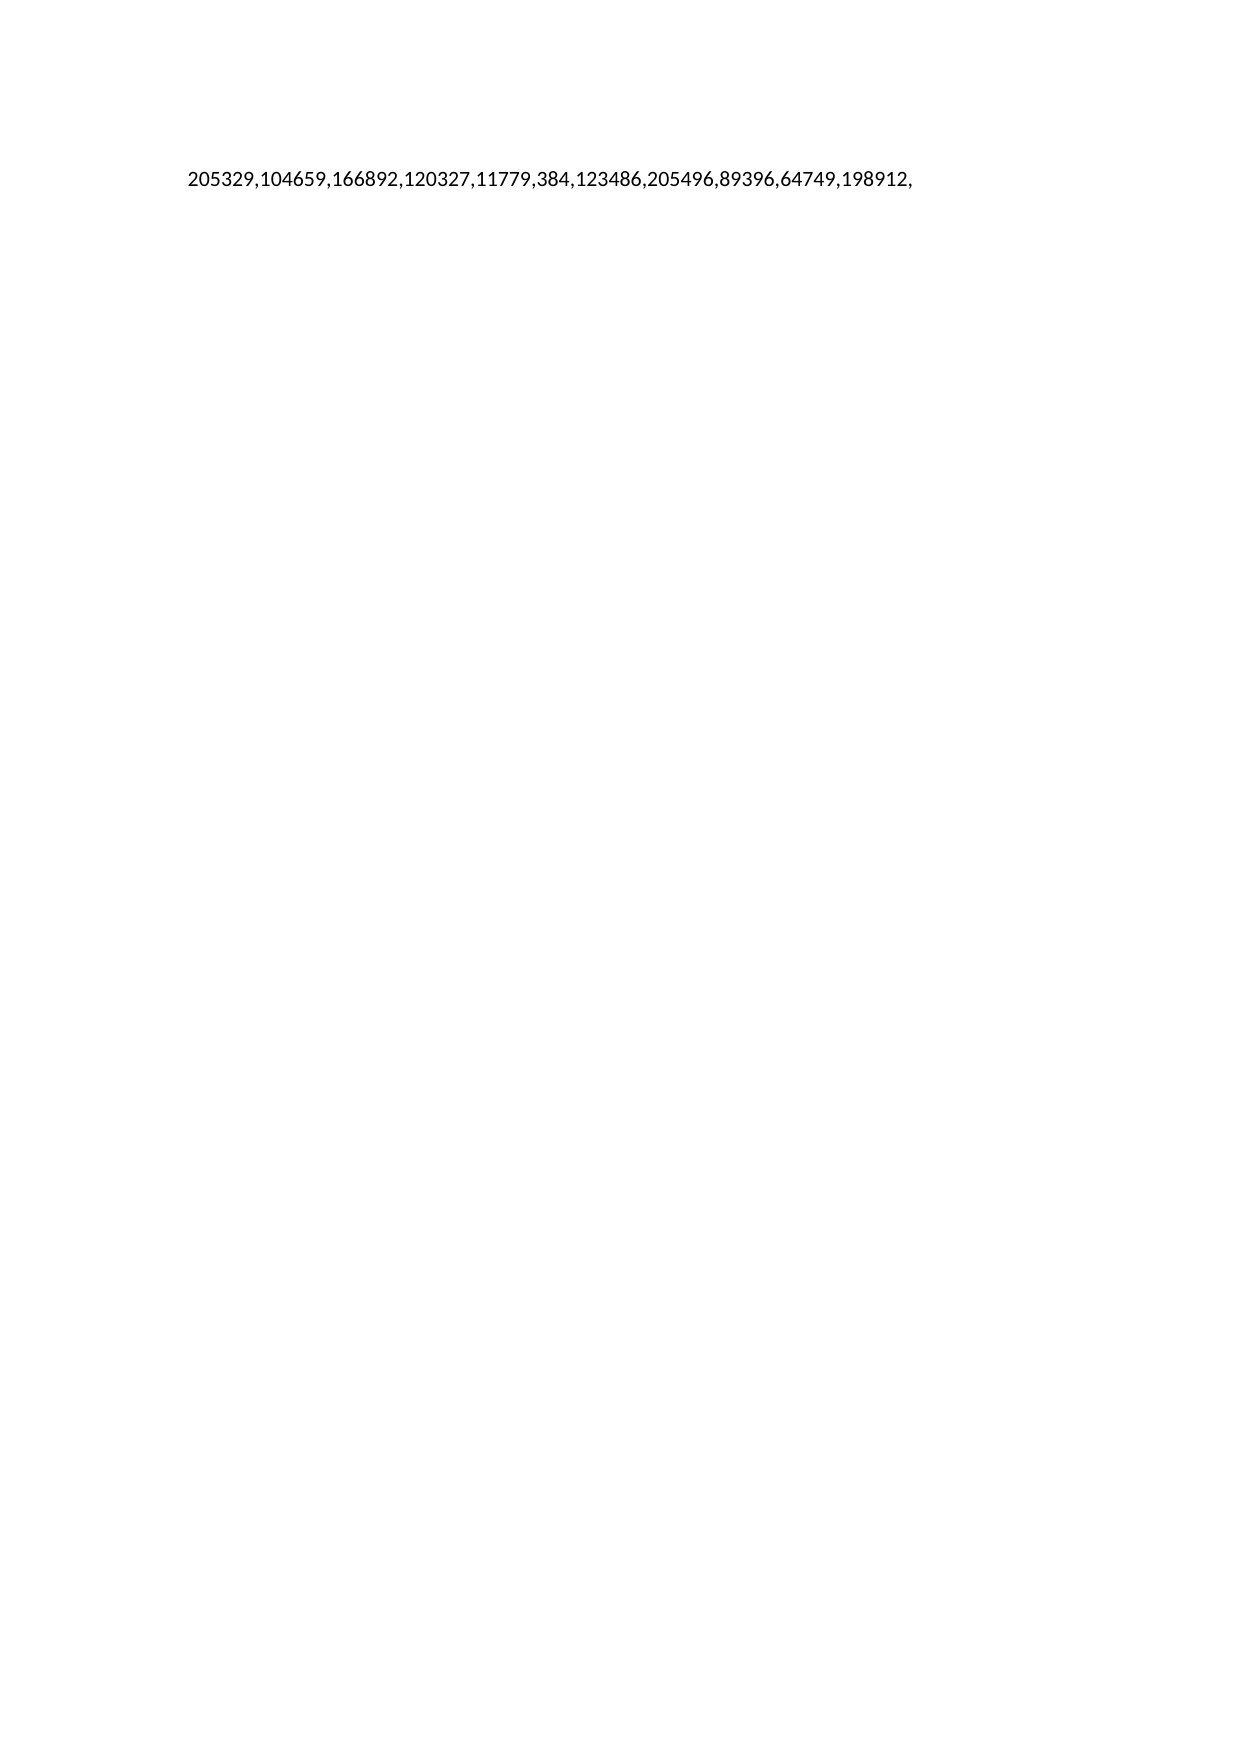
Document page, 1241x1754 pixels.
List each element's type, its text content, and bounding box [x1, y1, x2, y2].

text 205329,104659,166892,120327,11779,384,123486,205496,89396,64749,198912, [187, 162, 1053, 194]
